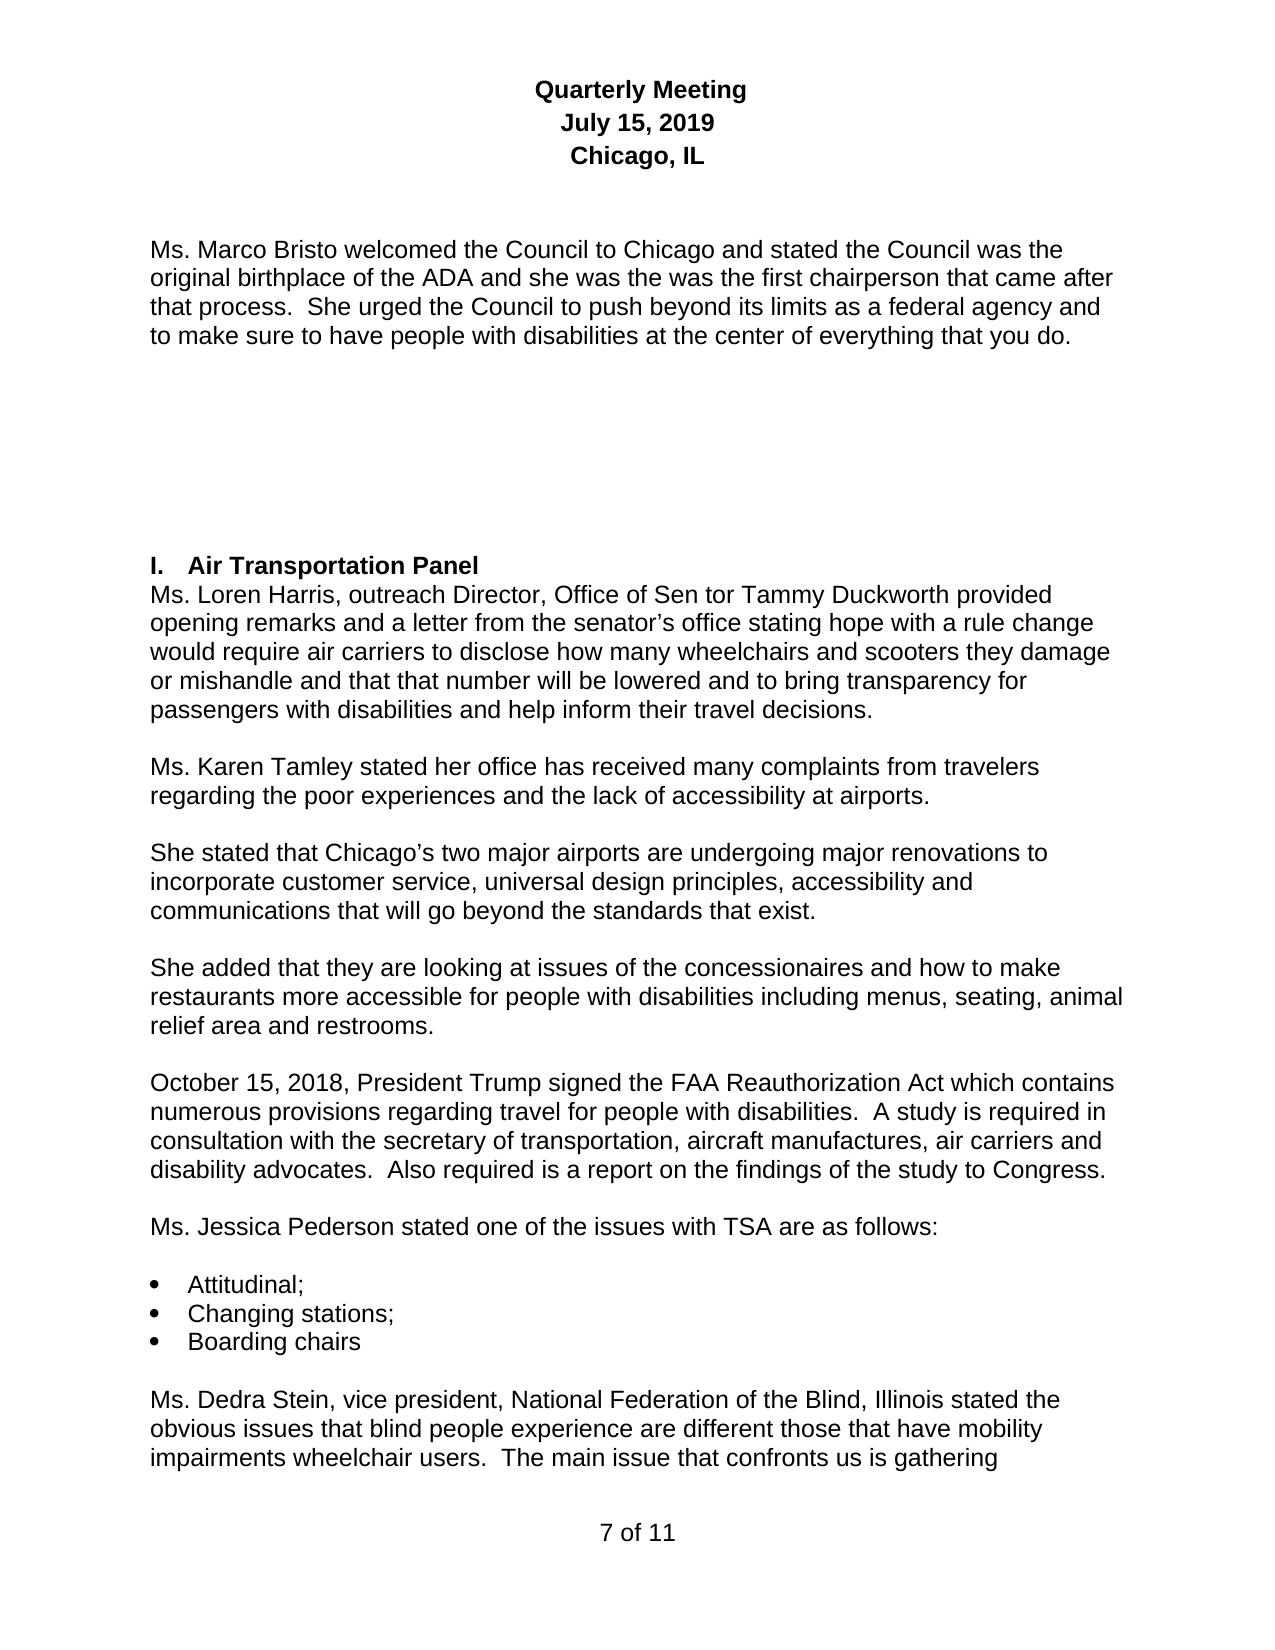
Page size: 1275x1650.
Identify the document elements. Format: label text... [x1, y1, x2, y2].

list Boarding chairs [150, 1327, 1125, 1356]
text She added that they are looking at issues of the concessionaires and how to make restaurants more accessible for people with disabilities including menus, seating, animal relief area and restrooms. [150, 953, 1125, 1040]
list Attitudinal; [150, 1270, 1125, 1298]
list Changing stations; [150, 1298, 1125, 1327]
text She stated that Chicago’s two major airports are undergoing major renovations to incorporate customer service, universal design principles, accessibility and communications that will go beyond the standards that exist. [150, 838, 1125, 925]
list Air Transportation Panel [150, 551, 1125, 580]
text Ms. Jessica Pederson stated one of the issues with TSA are as follows: [150, 1212, 1125, 1241]
text Ms. Loren Harris, outreach Director, Office of Sen tor Tammy Duckworth provided opening remarks and a letter from the senator’s office stating hope with a rule change would require air carriers to disclose how many wheelchairs and scooters they damage or mishandle and that that number will be lowered and to bring transparency for passengers with disabilities and help inform their travel decisions. [150, 580, 1125, 723]
text Ms. Marco Bristo welcomed the Council to Chicago and stated the Council was the original birthplace of the ADA and she was the was the first chairperson that came after that process. She urged the Council to push beyond its limits as a federal agency and to make sure to have people with disabilities at the center of everything that you do. [150, 235, 1125, 350]
text Ms. Karen Tamley stated her office has received many complaints from travelers regarding the poor experiences and the lack of accessibility at airports. [150, 752, 1125, 810]
text October 15, 2018, President Trump signed the FAA Reauthorization Act which contains numerous provisions regarding travel for people with disabilities. A study is required in consultation with the secretary of transportation, aircraft manufactures, air carriers and disability advocates. Also required is a report on the findings of the study to Congress. [150, 1068, 1125, 1183]
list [150, 1385, 1125, 1471]
